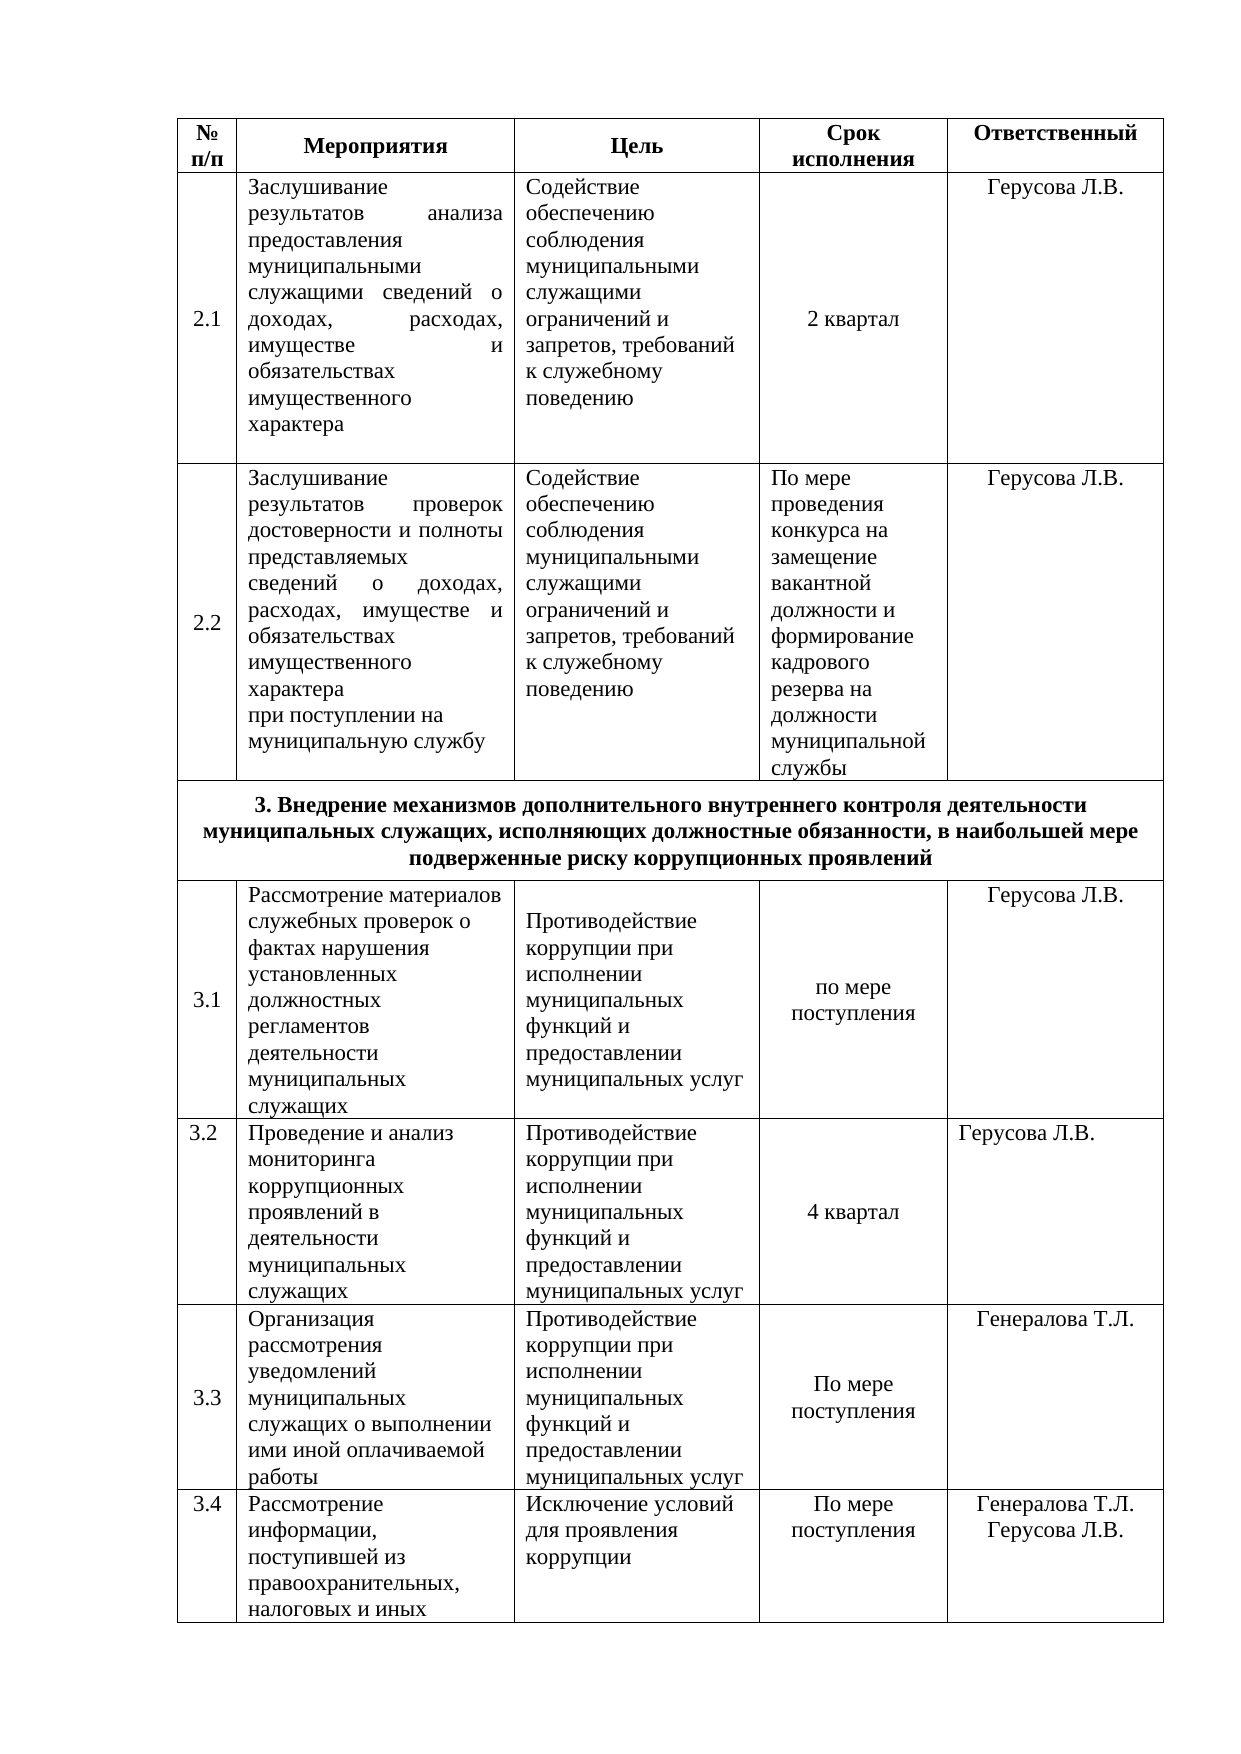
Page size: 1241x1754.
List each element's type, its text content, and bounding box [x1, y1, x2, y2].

table_cell 3.4 [178, 1490, 236, 1622]
table_header Ответственный [948, 119, 1163, 172]
table_cell Противодействие коррупции при исполнении муниципальных функций и предоставлении муниципальных услуг [515, 881, 759, 1118]
table_cell Организация рассмотрения уведомлений муниципальных служащих о выполнении ими иной оплачиваемой работы [237, 1305, 514, 1489]
table_cell Противодействие коррупции при исполнении муниципальных функций и предоставлении муниципальных услуг [515, 1119, 759, 1303]
table_cell Проведение и анализ мониторинга коррупционных проявлений в деятельности муниципальных служащих [237, 1119, 514, 1303]
table_header Цель [515, 119, 759, 172]
table_cell По мере поступления [760, 1490, 947, 1622]
table_cell Заслушивание результатов проверок достоверности и полноты представляемых сведений о доходах, расходах, имуществе и обязательствах имущественного характера при поступлении на муниципальную службу [237, 464, 514, 780]
table_header Срок исполнения [760, 119, 947, 172]
table_cell 4 квартал [760, 1119, 947, 1303]
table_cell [515, 1490, 759, 1622]
table_cell 3.1 [178, 881, 236, 1118]
table_cell Герусова Л.В. [948, 464, 1163, 780]
table_cell Содействие обеспечению соблюдения муниципальными служащими ограничений и запретов, требований к служебному поведению [515, 464, 759, 780]
table_cell Заслушивание результатов анализа предоставления муниципальными служащими сведений о доходах, расходах, имуществе и обязательствах имущественного характера [237, 173, 514, 463]
table_cell 3. Внедрение механизмов дополнительного внутреннего контроля деятельности муниципальных служащих, исполняющих должностные обязанности, в наибольшей мере подверженные риску коррупционных проявлений [178, 781, 1163, 880]
table_header № п/п [178, 119, 236, 172]
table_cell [237, 1490, 514, 1622]
table_cell по мере поступления [760, 881, 947, 1118]
table_cell Содействие обеспечению соблюдения муниципальными служащими ограничений и запретов, требований к служебному поведению [515, 173, 759, 463]
table_header Мероприятия [237, 119, 514, 172]
table_cell 2.1 [178, 173, 236, 463]
table_cell Герусова Л.В. [948, 173, 1163, 463]
table_cell 3.2 [178, 1119, 236, 1303]
table_cell По мере проведения конкурса на замещение вакантной должности и формирование кадрового резерва на должности муниципальной службы [760, 464, 947, 780]
table_cell Рассмотрение материалов служебных проверок о фактах нарушения установленных должностных регламентов деятельности муниципальных служащих [237, 881, 514, 1118]
table_cell 2.2 [178, 464, 236, 780]
table_cell 2 квартал [760, 173, 947, 463]
table_cell По мере поступления [760, 1305, 947, 1489]
table_cell 3.3 [178, 1305, 236, 1489]
table_cell Противодействие коррупции при исполнении муниципальных функций и предоставлении муниципальных услуг [515, 1305, 759, 1489]
table_cell Генералова Т.Л. [948, 1305, 1163, 1489]
table_cell Герусова Л.В. [948, 881, 1163, 1118]
table_cell Герусова Л.В. [948, 1119, 1163, 1303]
table_cell Генералова Т.Л. Герусова Л.В. [948, 1490, 1163, 1622]
